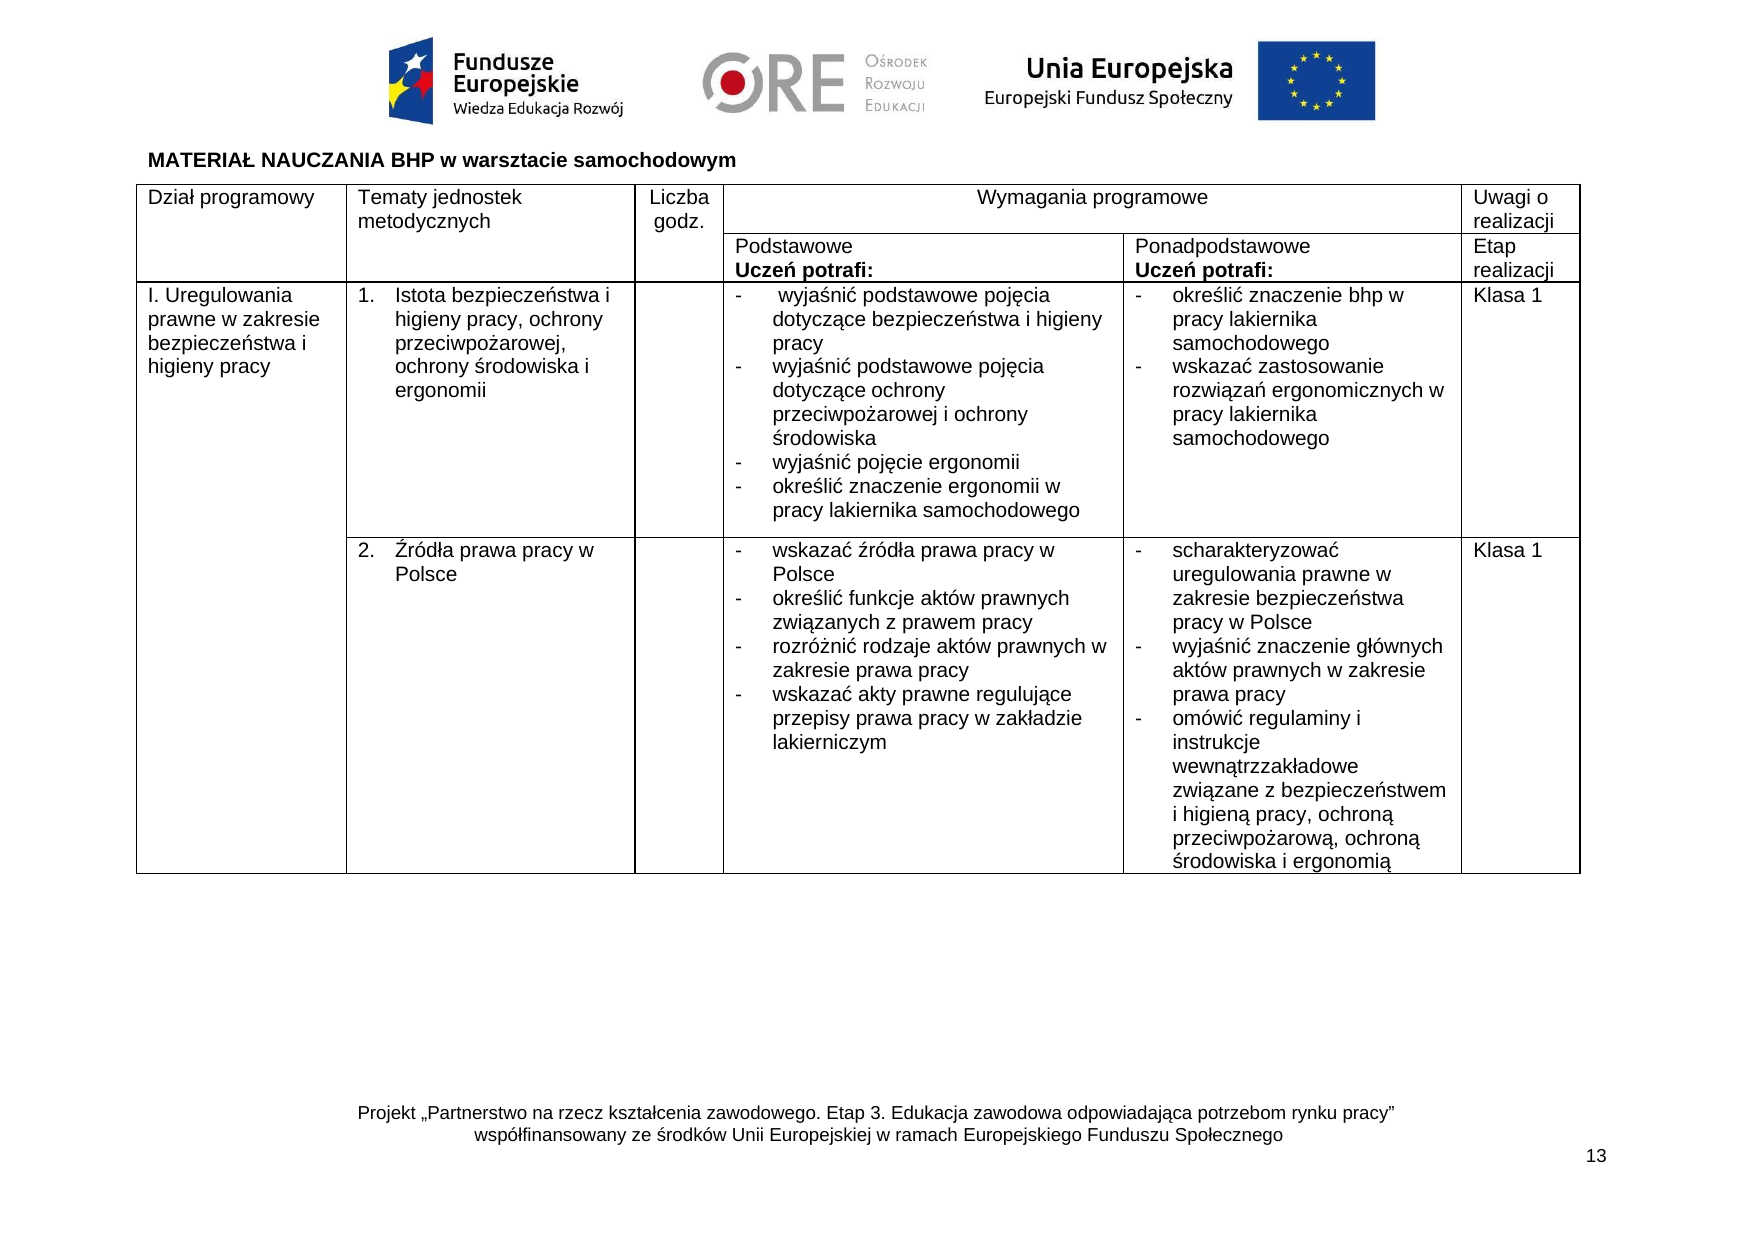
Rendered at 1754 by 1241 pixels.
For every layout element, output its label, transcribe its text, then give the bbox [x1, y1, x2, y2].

table_cell [636, 283, 723, 537]
table_cell Klasa 1 [1462, 283, 1579, 537]
table_cell Istota bezpieczeństwa i higieny pracy, ochrony przeciwpożarowej, ochrony środowiska i ergonomii [347, 283, 634, 537]
picture [367, 15, 1402, 146]
table_header Uwagi o realizacji [1462, 185, 1579, 232]
table_header Wymagania programowe [724, 185, 1461, 232]
table_cell Podstawowe Uczeń potrafi: [724, 234, 1123, 281]
table_cell wskazać źródła prawa pracy w Polsce określić funkcje aktów prawnych związanych z prawem pracy rozróżnić rodzaje aktów prawnych w zakresie prawa pracy wskazać akty prawne regulujące przepisy prawa pracy w zakładzie lakierniczym [724, 538, 1123, 873]
table_cell Klasa 1 [1462, 538, 1579, 873]
table_cell Ponadpodstawowe Uczeń potrafi: [1124, 234, 1461, 281]
table_cell wyjaśnić podstawowe pojęcia dotyczące bezpieczeństwa i higieny pracy wyjaśnić podstawowe pojęcia dotyczące ochrony przeciwpożarowej i ochrony środowiska wyjaśnić pojęcie ergonomii określić znaczenie ergonomii w pracy lakiernika samochodowego [724, 283, 1123, 537]
table_header Tematy jednostek metodycznych [347, 185, 634, 281]
table_cell scharakteryzować uregulowania prawne w zakresie bezpieczeństwa pracy w Polsce wyjaśnić znaczenie głównych aktów prawnych w zakresie prawa pracy omówić regulaminy i instrukcje wewnątrzzakładowe związane z bezpieczeństwem i higieną pracy, ochroną przeciwpożarową, ochroną środowiska i ergonomią [1124, 538, 1461, 873]
table_cell Źródła prawa pracy w Polsce [347, 538, 634, 873]
table_cell I. Uregulowania prawne w zakresie bezpieczeństwa i higieny pracy [137, 283, 346, 873]
table_header Liczba godz. [636, 185, 723, 281]
table_cell [636, 538, 723, 873]
table_header Dział programowy [137, 185, 346, 281]
text MATERIAŁ NAUCZANIA BHP w warsztacie samochodowym [148, 148, 1606, 172]
table_cell określić znaczenie bhp w pracy lakiernika samochodowego wskazać zastosowanie rozwiązań ergonomicznych w pracy lakiernika samochodowego [1124, 283, 1461, 537]
table_cell Etap realizacji [1462, 234, 1579, 281]
